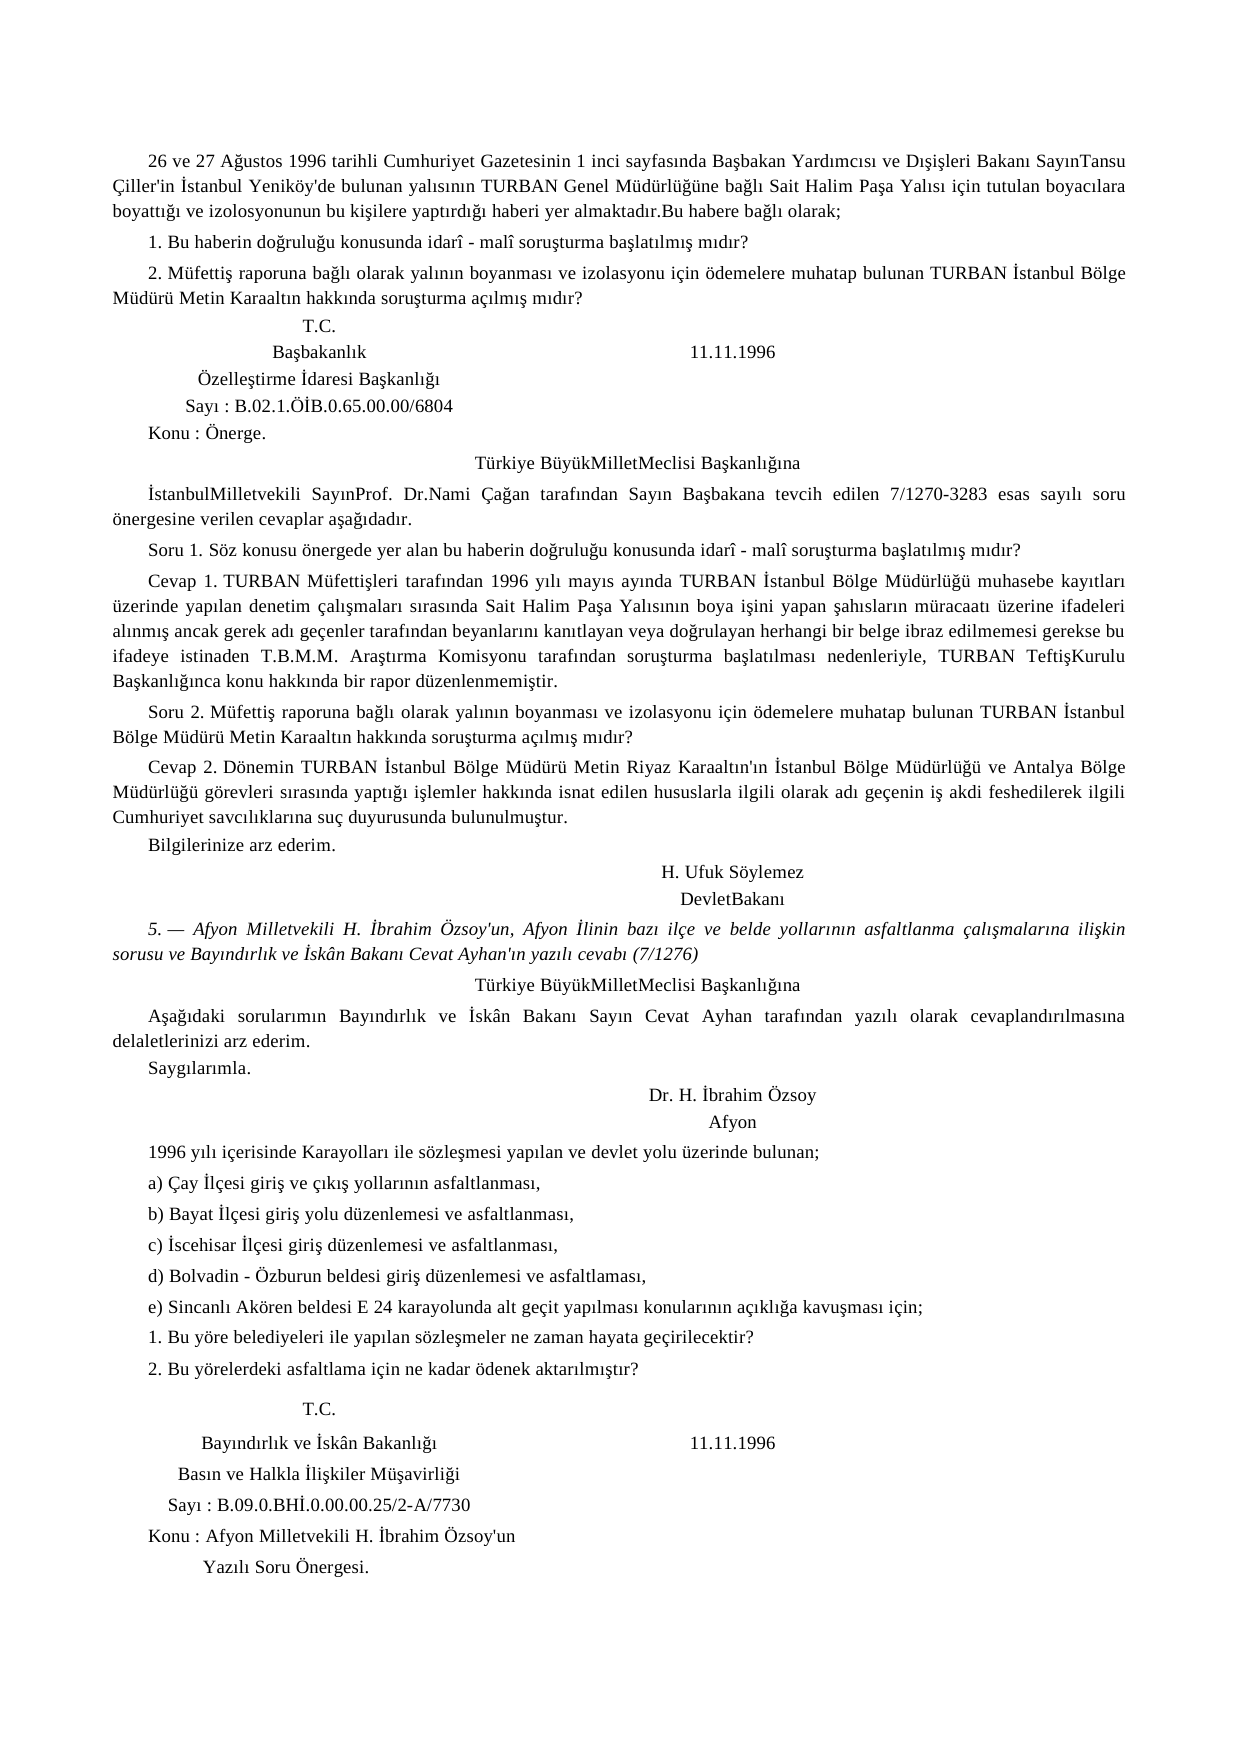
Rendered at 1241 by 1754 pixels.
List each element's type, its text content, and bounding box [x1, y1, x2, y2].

text T.C. [112, 315, 1128, 336]
text Saygılarımla. [112, 1058, 1128, 1079]
text Bayındırlık ve İskân Bakanlığı 11.11.1996 [112, 1429, 1128, 1454]
text Konu : Afyon Milletvekili H. İbrahim Özsoy'un [112, 1522, 1128, 1547]
text Basın ve Halkla İlişkiler Müşavirliği [112, 1460, 1128, 1485]
text 1. Bu haberin doğruluğu konusunda idarî - malî soruşturma başlatılmış mıdır? [112, 228, 1128, 253]
text DevletBakanı [112, 888, 1128, 909]
text Afyon [112, 1112, 1128, 1132]
text Aşağıdaki sorularımın Bayındırlık ve İskân Bakanı Sayın Cevat Ayhan tarafından yazılı olarak cevaplandırılmasına delaletlerinizi arz ederim. [112, 1002, 1128, 1052]
text Sayı : B.02.1.ÖİB.0.65.00.00/6804 [112, 396, 1128, 417]
text 2. Müfettiş raporuna bağlı olarak yalının boyanması ve izolasyonu için ödemelere muhatap bulunan TURBAN İstanbul Bölge Müdürü Metin Karaaltın hakkında soruşturma açılmış mıdır? [112, 259, 1128, 309]
text 1996 yılı içerisinde Karayolları ile sözleşmesi yapılan ve devlet yolu üzerinde bulunan; [112, 1138, 1128, 1163]
text 26 ve 27 Ağustos 1996 tarihli Cumhuriyet Gazetesinin 1 inci sayfasında Başbakan Yardımcısı ve Dışişleri Bakanı SayınTansu Çiller'in İstanbul Yeniköy'de bulunan yalısının TURBAN Genel Müdürlüğüne bağlı Sait Halim Paşa Yalısı için tutulan boyacılara boyattığı ve izolosyonunun bu kişilere yaptırdığı haberi yer almaktadır.Bu habere bağlı olarak; [112, 148, 1128, 223]
text Dr. H. İbrahim Özsoy [112, 1085, 1128, 1106]
text c) İscehisar İlçesi giriş düzenlemesi ve asfaltlanması, [112, 1231, 1128, 1256]
text 1. Bu yöre belediyeleri ile yapılan sözleşmeler ne zaman hayata geçirilecektir? [112, 1324, 1128, 1349]
text Cevap 1. TURBAN Müfettişleri tarafından 1996 yılı mayıs ayında TURBAN İstanbul Bölge Müdürlüğü muhasebe kayıtları üzerinde yapılan denetim çalışmaları sırasında Sait Halim Paşa Yalısının boya işini yapan şahısların müracaatı üzerine ifadeleri alınmış ancak gerek adı geçenler tarafından beyanlarını kanıtlayan veya doğrulayan herhangi bir belge ibraz edilmemesi gerekse bu ifadeye istinaden T.B.M.M. Araştırma Komisyonu tarafından soruşturma başlatılması nedenleriyle, TURBAN TeftişKurulu Başkanlığınca konu hakkında bir rapor düzenlenmemiştir. [112, 567, 1128, 692]
text 2. Bu yörelerdeki asfaltlama için ne kadar ödenek aktarılmıştır? [112, 1355, 1128, 1380]
text Soru 2. Müfettiş raporuna bağlı olarak yalının boyanması ve izolasyonu için ödemelere muhatap bulunan TURBAN İstanbul Bölge Müdürü Metin Karaaltın hakkında soruşturma açılmış mıdır? [112, 698, 1128, 748]
text T.C. [112, 1386, 1128, 1423]
text Türkiye BüyükMilletMeclisi Başkanlığına [112, 971, 1128, 996]
text Özelleştirme İdaresi Başkanlığı [112, 369, 1128, 390]
text Başbakanlık 11.11.1996 [112, 342, 1128, 363]
text e) Sincanlı Akören beldesi E 24 karayolunda alt geçit yapılması konularının açıklığa kavuşması için; [112, 1293, 1128, 1318]
text 5. — Afyon Milletvekili H. İbrahim Özsoy'un, Afyon İlinin bazı ilçe ve belde yollarının asfaltlanma çalışmalarına ilişkin sorusu ve Bayındırlık ve İskân Bakanı Cevat Ayhan'ın yazılı cevabı (7/1276) [112, 915, 1128, 965]
text Cevap 2. Dönemin TURBAN İstanbul Bölge Müdürü Metin Riyaz Karaaltın'ın İstanbul Bölge Müdürlüğü ve Antalya Bölge Müdürlüğü görevleri sırasında yaptığı işlemler hakkında isnat edilen hususlarla ilgili olarak adı geçenin iş akdi feshedilerek ilgili Cumhuriyet savcılıklarına suç duyurusunda bulunulmuştur. [112, 754, 1128, 829]
text İstanbulMilletvekili SayınProf. Dr.Nami Çağan tarafından Sayın Başbakana tevcih edilen 7/1270-3283 esas sayılı soru önergesine verilen cevaplar aşağıdadır. [112, 480, 1128, 530]
text Bilgilerinize arz ederim. [112, 835, 1128, 856]
text d) Bolvadin - Özburun beldesi giriş düzenlemesi ve asfaltlaması, [112, 1262, 1128, 1287]
text Konu : Önerge. [112, 422, 1128, 443]
text a) Çay İlçesi giriş ve çıkış yollarının asfaltlanması, [112, 1169, 1128, 1194]
text Yazılı Soru Önergesi. [112, 1553, 1128, 1578]
text Sayı : B.09.0.BHİ.0.00.00.25/2-A/7730 [112, 1491, 1128, 1516]
text H. Ufuk Söylemez [112, 862, 1128, 882]
text Türkiye BüyükMilletMeclisi Başkanlığına [112, 449, 1128, 474]
text Soru 1. Söz konusu önergede yer alan bu haberin doğruluğu konusunda idarî - malî soruşturma başlatılmış mıdır? [112, 536, 1128, 561]
text b) Bayat İlçesi giriş yolu düzenlemesi ve asfaltlanması, [112, 1200, 1128, 1225]
